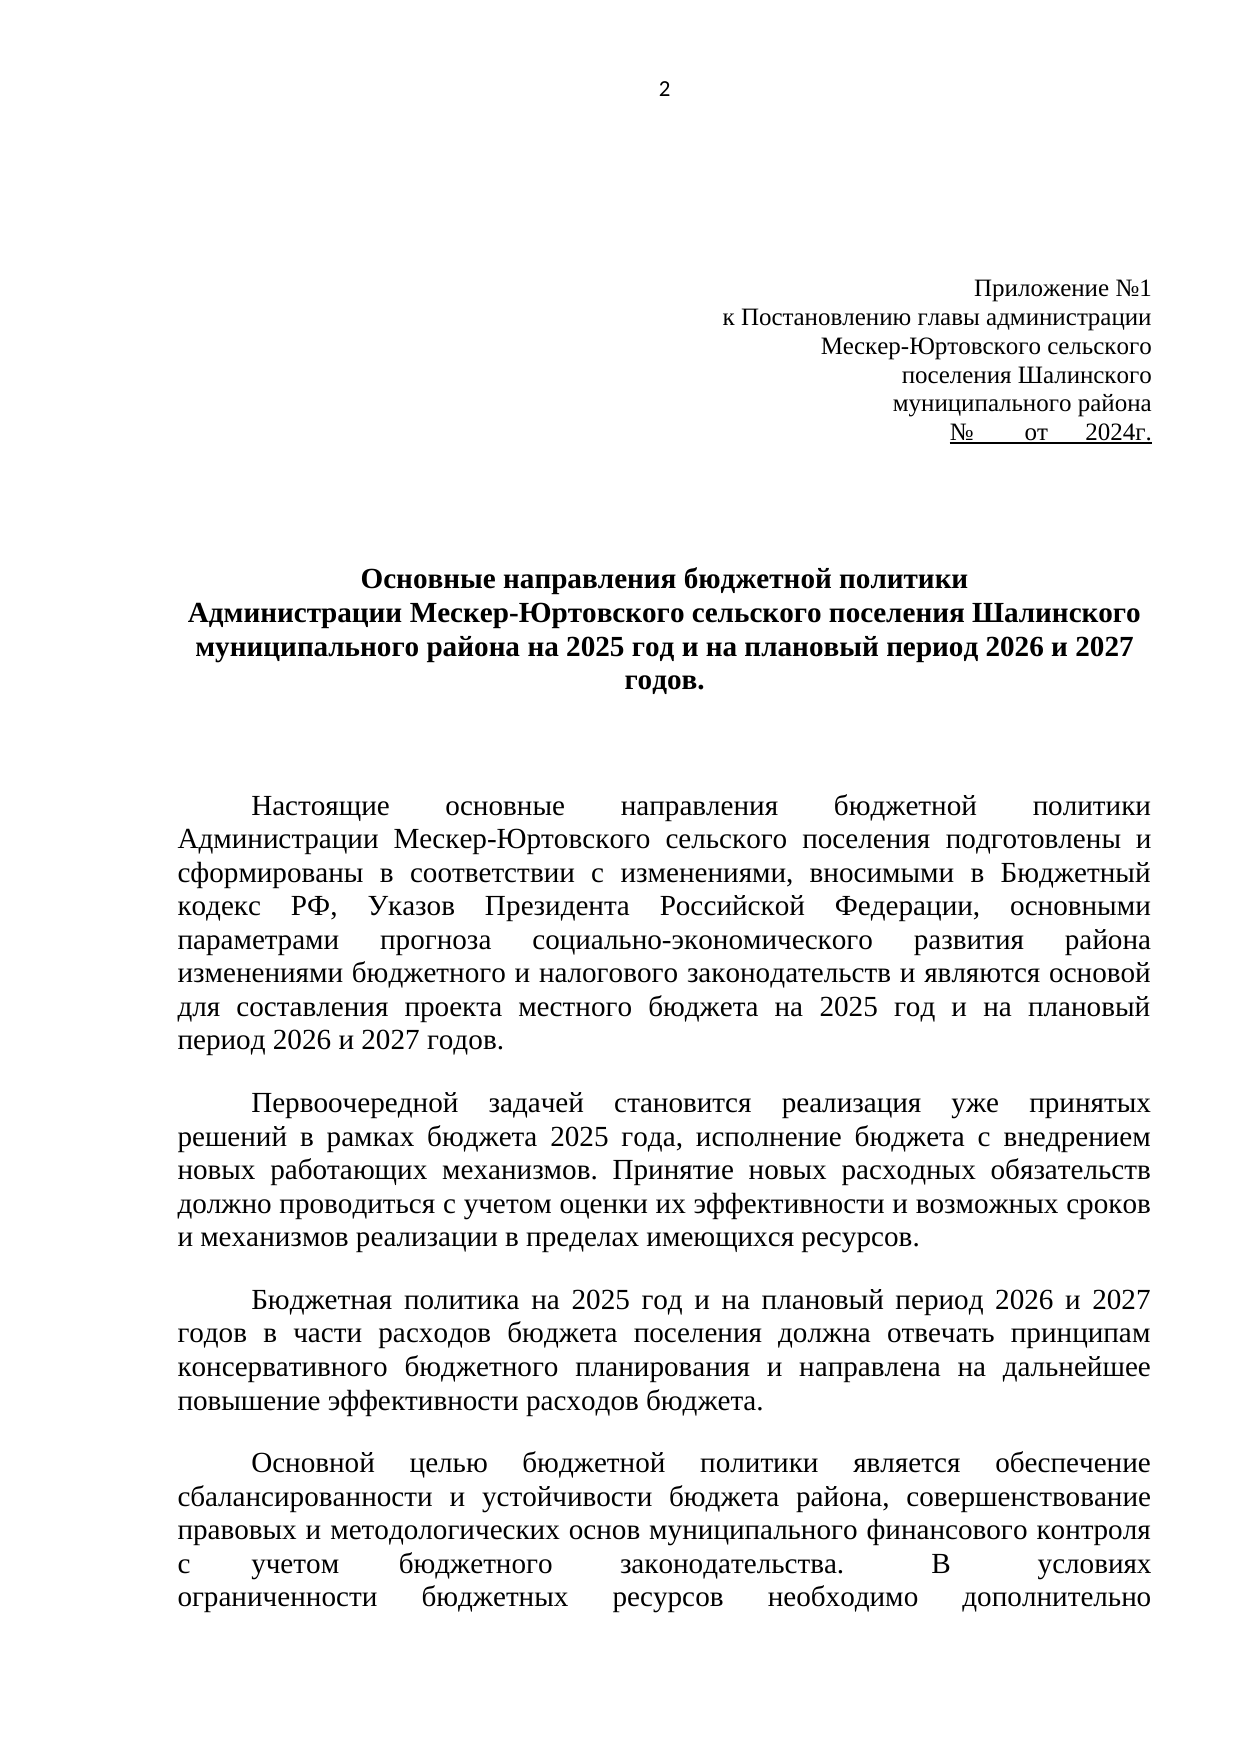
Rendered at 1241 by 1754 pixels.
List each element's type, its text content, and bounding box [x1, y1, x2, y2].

text Настоящие основные направления бюджетной политики Администрации Мескер-Юртовского сельского поселения подготовлены и сформированы в соответствии с изменениями, вносимыми в Бюджетный кодекс РФ, Указов Президента Российской Федерации, основными параметрами прогноза социально-экономического развития района изменениями бюджетного и налогового законодательств и являются основой для составления проекта местного бюджета на 2025 год и на плановый период 2026 и 2027 годов. [177, 788, 1152, 1056]
text Основные направления бюджетной политики Администрации Мескер-Юртовского сельского поселения Шалинского муниципального района на 2025 год и на плановый период 2026 и 2027 годов. [177, 562, 1152, 696]
text Приложение №1 [177, 273, 1152, 302]
text к Постановлению главы администрации [177, 302, 1152, 331]
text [177, 1445, 1152, 1613]
text Первоочередной задачей становится реализация уже принятых решений в рамках бюджета 2025 года, исполнение бюджета с внедрением новых работающих механизмов. Принятие новых расходных обязательств должно проводиться с учетом оценки их эффективности и возможных сроков и механизмов реализации в пределах имеющихся ресурсов. [177, 1085, 1152, 1253]
text Бюджетная политика на 2025 год и на плановый период 2026 и 2027 годов в части расходов бюджета поселения должна отвечать принципам консервативного бюджетного планирования и направлена на дальнейшее повышение эффективности расходов бюджета. [177, 1282, 1152, 1416]
text Мескер-Юртовского сельского поселения Шалинского [709, 331, 1152, 388]
text муниципального района [709, 388, 1152, 417]
text № от 2024г. [709, 417, 1152, 446]
